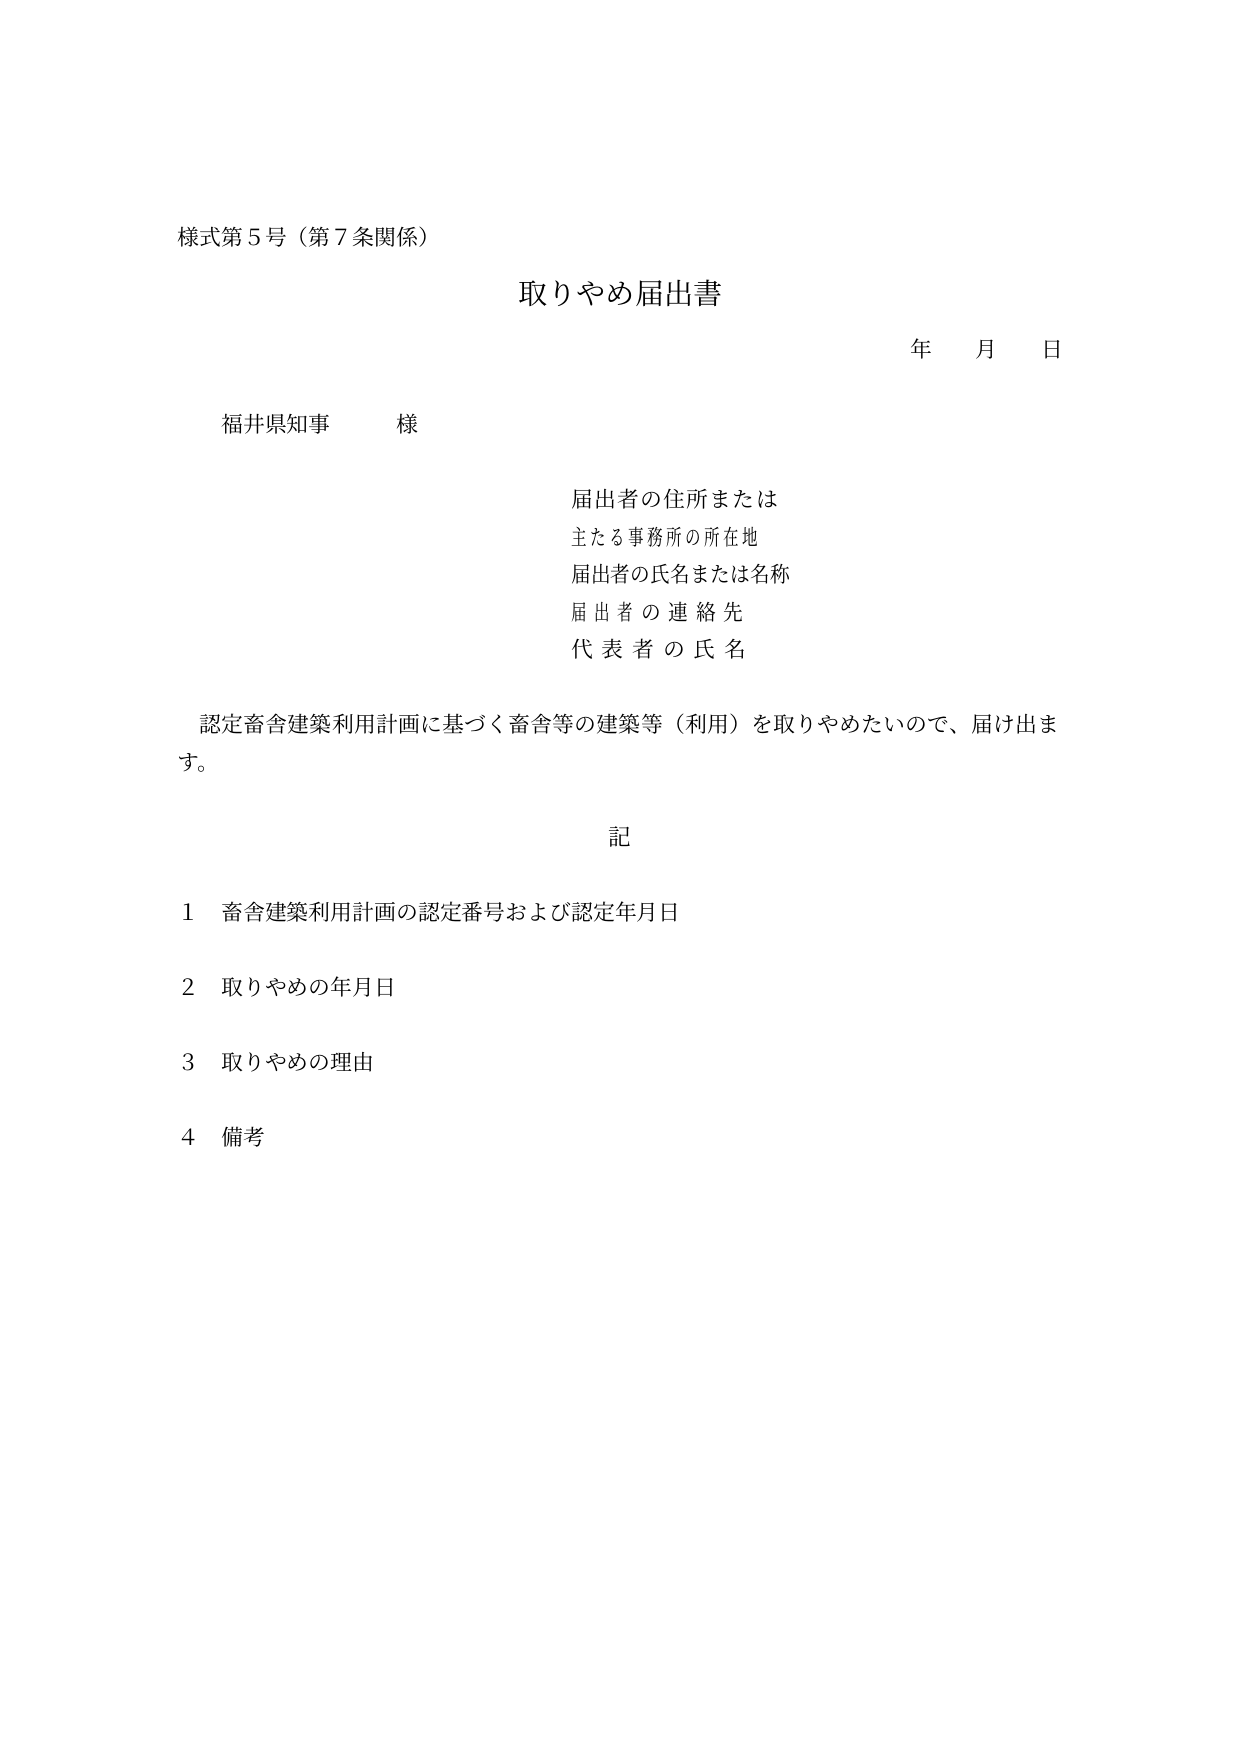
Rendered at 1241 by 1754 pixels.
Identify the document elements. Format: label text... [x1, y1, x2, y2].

text 主たる事務所の所在地 [177, 517, 1063, 554]
text １ 畜舎建築利用計画の認定番号および認定年月日 [177, 892, 1063, 929]
text 福井県知事 様 [177, 404, 1063, 442]
text 代表者の氏名 [177, 629, 1063, 667]
text ２ 取りやめの年月日 [177, 967, 1063, 1004]
subtitle 記 [177, 817, 1063, 854]
text 年 月 日 [177, 329, 1063, 367]
text 届出者の住所または [177, 479, 1063, 517]
text ４ 備考 [177, 1117, 1063, 1154]
text ３ 取りやめの理由 [177, 1042, 1063, 1079]
text 様式第５号（第７条関係） [177, 217, 1063, 254]
text 認定畜舎建築利用計画に基づく畜舎等の建築等（利用）を取りやめたいので、届け出ます。 [177, 704, 1063, 779]
text 届出者の氏名または名称 [177, 554, 1063, 592]
text 取りやめ届出書 [177, 254, 1063, 329]
text 届出者の連絡先 [177, 592, 1063, 629]
